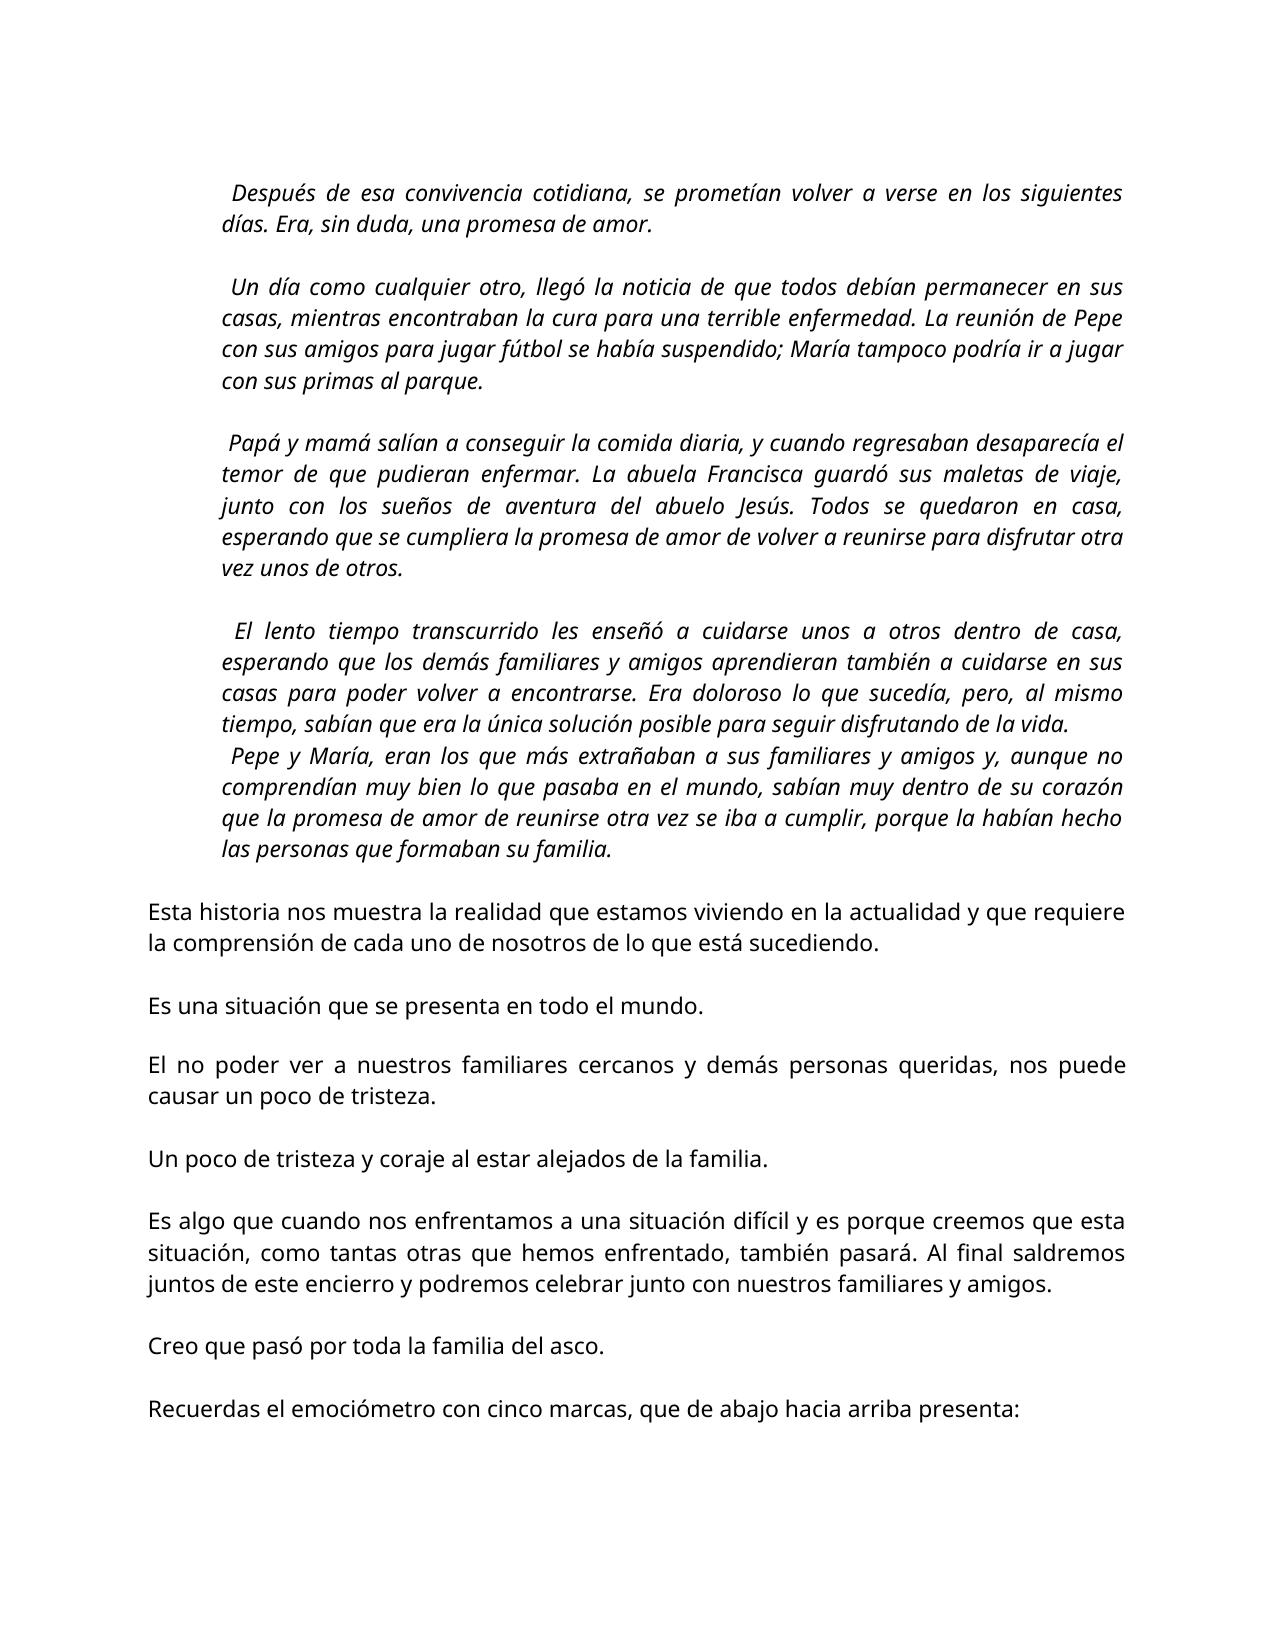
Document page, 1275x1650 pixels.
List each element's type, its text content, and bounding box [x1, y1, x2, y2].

text Un día como cualquier otro, llegó la noticia de que todos debían permanecer en sus casas, mientras encontraban la cura para una terrible enfermedad. La reunión de Pepe con sus amigos para jugar fútbol se había suspendido; María tampoco podría ir a jugar con sus primas al parque. [221, 271, 1127, 396]
text Recuerdas el emociómetro con cinco marcas, que de abajo hacia arriba presenta: [148, 1393, 1127, 1424]
text Es una situación que se presenta en todo el mundo. [148, 990, 1127, 1021]
text Es algo que cuando nos enfrentamos a una situación difícil y es porque creemos que esta situación, como tantas otras que hemos enfrentado, también pasará. Al final saldremos juntos de este encierro y podremos celebrar junto con nuestros familiares y amigos. [148, 1205, 1127, 1299]
text Creo que pasó por toda la familia del asco. [148, 1330, 1127, 1361]
text Pepe y María, eran los que más extrañaban a sus familiares y amigos y, aunque no comprendían muy bien lo que pasaba en el mundo, sabían muy dentro de su corazón que la promesa de amor de reunirse otra vez se iba a cumplir, porque la habían hecho las personas que formaban su familia. [221, 740, 1127, 865]
text Después de esa convivencia cotidiana, se prometían volver a verse en los siguientes días. Era, sin duda, una promesa de amor. [221, 177, 1127, 240]
text Un poco de tristeza y coraje al estar alejados de la familia. [148, 1143, 1127, 1174]
text El no poder ver a nuestros familiares cercanos y demás personas queridas, nos puede causar un poco de tristeza. [148, 1049, 1127, 1111]
text El lento tiempo transcurrido les enseñó a cuidarse unos a otros dentro de casa, esperando que los demás familiares y amigos aprendieran también a cuidarse en sus casas para poder volver a encontrarse. Era doloroso lo que sucedía, pero, al mismo tiempo, sabían que era la única solución posible para seguir disfrutando de la vida. [221, 615, 1127, 740]
text Esta historia nos muestra la realidad que estamos viviendo en la actualidad y que requiere la comprensión de cada uno de nosotros de lo que está sucediendo. [148, 896, 1127, 958]
text Papá y mamá salían a conseguir la comida diaria, y cuando regresaban desaparecía el temor de que pudieran enfermar. La abuela Francisca guardó sus maletas de viaje, junto con los sueños de aventura del abuelo Jesús. Todos se quedaron en casa, esperando que se cumpliera la promesa de amor de volver a reunirse para disfrutar otra vez unos de otros. [221, 427, 1127, 583]
